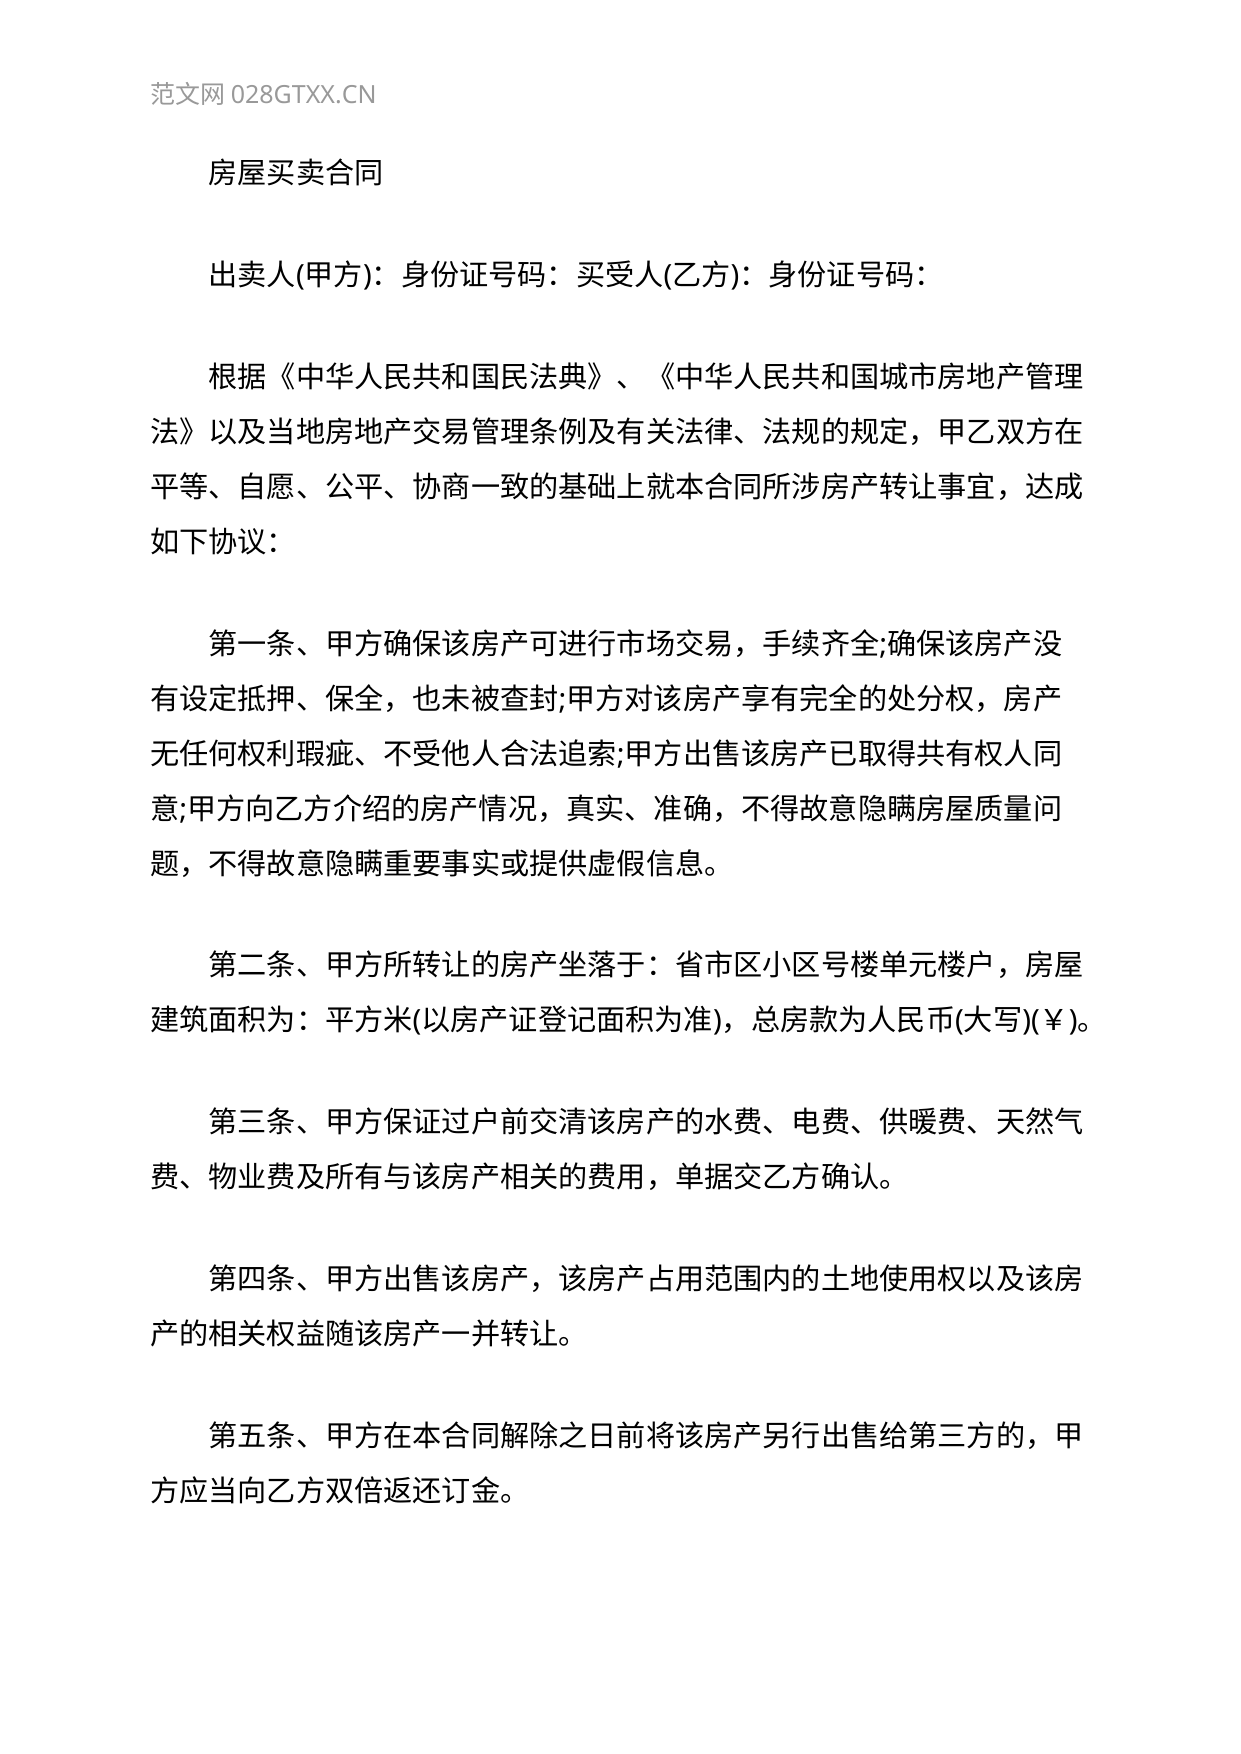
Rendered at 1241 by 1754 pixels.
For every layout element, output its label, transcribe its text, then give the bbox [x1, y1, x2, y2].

text 第一条、甲方确保该房产可进行市场交易，手续齐全;确保该房产没有设定抵押、保全，也未被查封;甲方对该房产享有完全的处分权，房产无任何权利瑕疵、不受他人合法追索;甲方出售该房产已取得共有权人同意;甲方向乙方介绍的房产情况，真实、准确，不得故意隐瞒房屋质量问题，不得故意隐瞒重要事实或提供虚假信息。 [150, 620, 1090, 882]
text 第二条、甲方所转让的房产坐落于：省市区小区号楼单元楼户，房屋建筑面积为：平方米(以房产证登记面积为准)，总房款为人民币(大写)(￥)。 [150, 942, 1090, 1039]
text 根据《中华人民共和国民法典》、《中华人民共和国城市房地产管理法》以及当地房地产交易管理条例及有关法律、法规的规定，甲乙双方在平等、自愿、公平、协商一致的基础上就本合同所涉房产转让事宜，达成如下协议： [150, 354, 1090, 561]
text 出卖人(甲方)：身份证号码：买受人(乙方)：身份证号码： [150, 252, 1090, 294]
text 第五条、甲方在本合同解除之日前将该房产另行出售给第三方的，甲方应当向乙方双倍返还订金。 [150, 1412, 1090, 1509]
text 第四条、甲方出售该房产，该房产占用范围内的土地使用权以及该房产的相关权益随该房产一并转让。 [150, 1256, 1090, 1353]
text 第三条、甲方保证过户前交清该房产的水费、电费、供暖费、天然气费、物业费及所有与该房产相关的费用，单据交乙方确认。 [150, 1099, 1090, 1196]
text 房屋买卖合同 [150, 150, 1090, 192]
